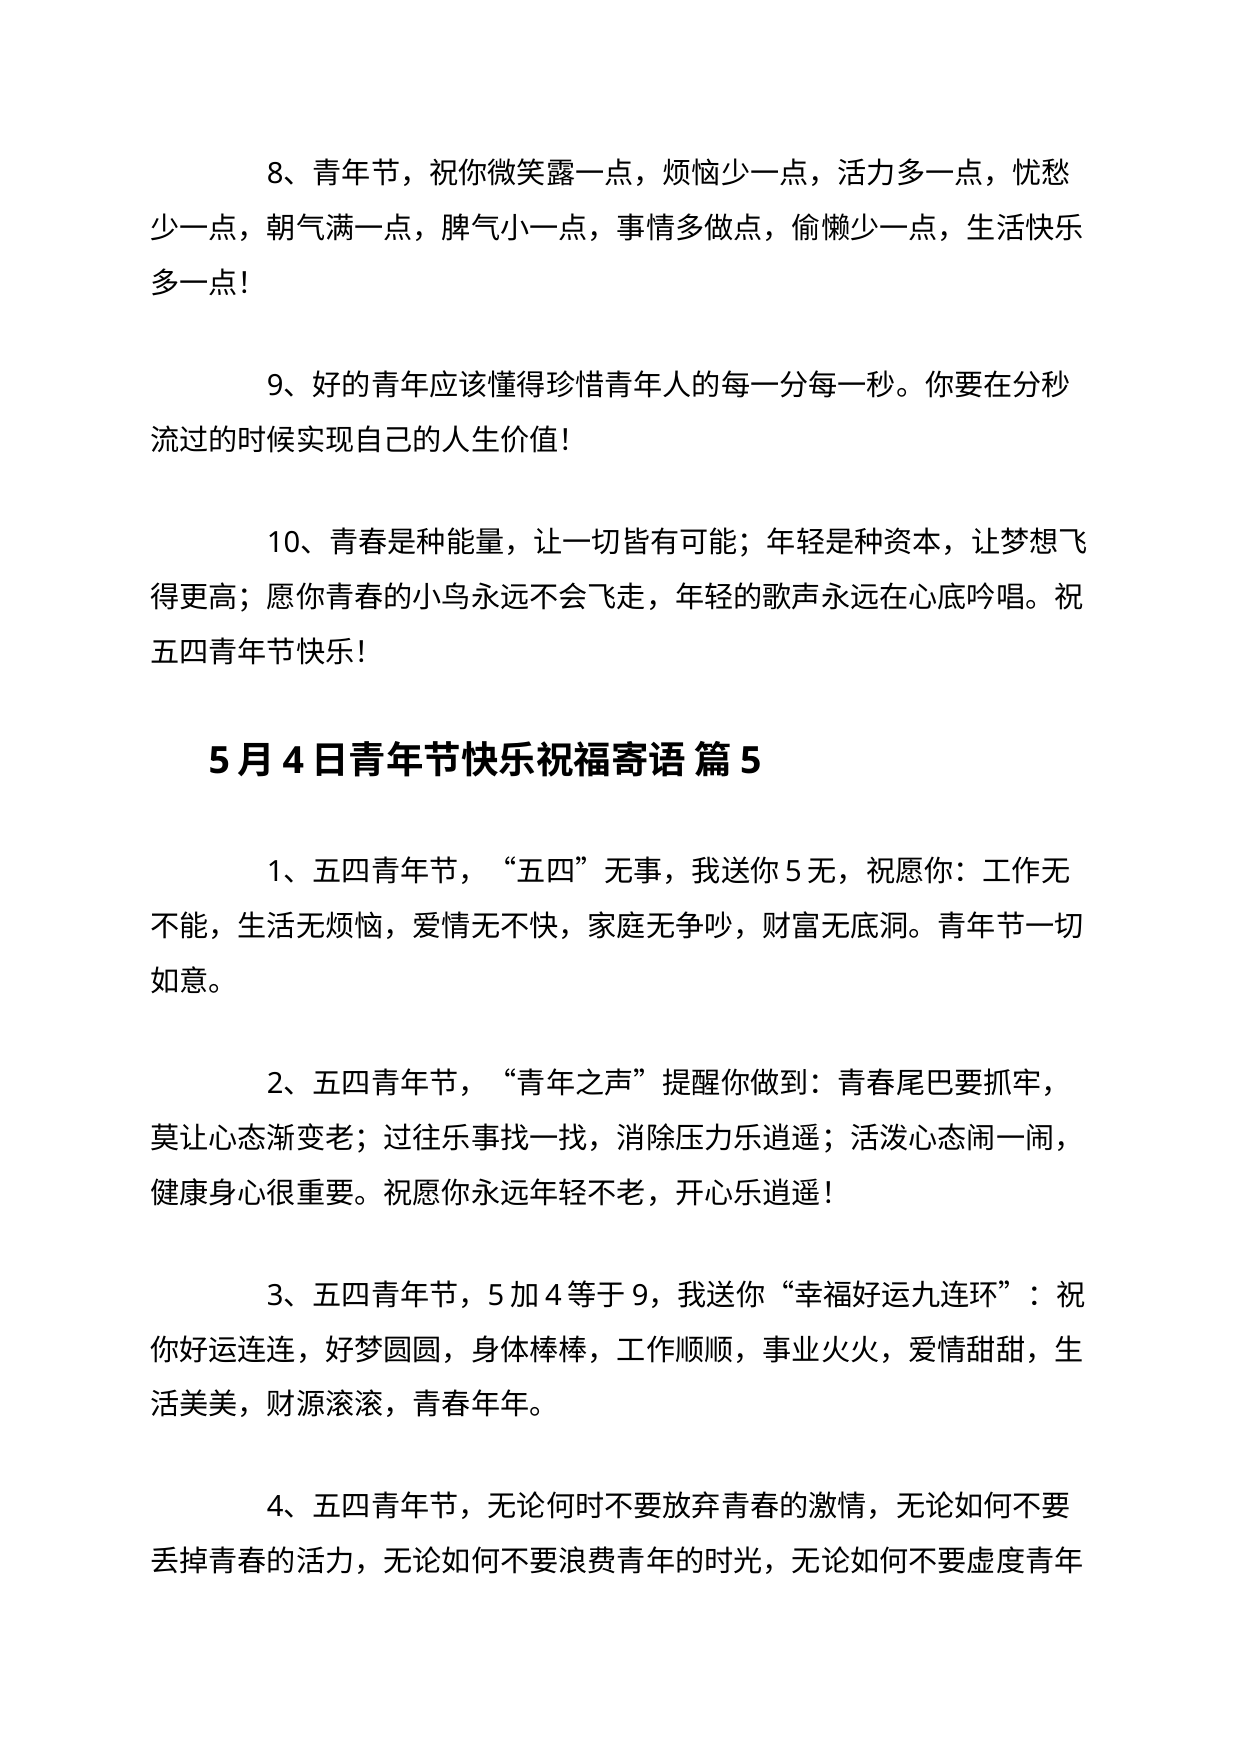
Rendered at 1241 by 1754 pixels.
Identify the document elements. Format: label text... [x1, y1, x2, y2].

text 5月4日青年节快乐祝福寄语 篇5 [150, 730, 1090, 784]
text 3、五四青年节，5加4等于9，我送你“幸福好运九连环”：祝你好运连连，好梦圆圆，身体棒棒，工作顺顺，事业火火，爱情甜甜，生活美美，财源滚滚，青春年年。 [150, 1271, 1090, 1423]
text 10、青春是种能量，让一切皆有可能；年轻是种资本，让梦想飞得更高；愿你青春的小鸟永远不会飞走，年轻的歌声永远在心底吟唱。祝五四青年节快乐！ [150, 518, 1090, 671]
text 8、青年节，祝你微笑露一点，烦恼少一点，活力多一点，忧愁少一点，朝气满一点，脾气小一点，事情多做点，偷懒少一点，生活快乐多一点！ [150, 150, 1090, 302]
text 2、五四青年节，“青年之声”提醒你做到：青春尾巴要抓牢，莫让心态渐变老；过往乐事找一找，消除压力乐逍遥；活泼心态闹一闹，健康身心很重要。祝愿你永远年轻不老，开心乐逍遥！ [150, 1059, 1090, 1212]
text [150, 1483, 1090, 1580]
text 9、好的青年应该懂得珍惜青年人的每一分每一秒。你要在分秒流过的时候实现自己的人生价值！ [150, 362, 1090, 459]
text 1、五四青年节，“五四”无事，我送你5无，祝愿你：工作无不能，生活无烦恼，爱情无不快，家庭无争吵，财富无底洞。青年节一切如意。 [150, 848, 1090, 1000]
